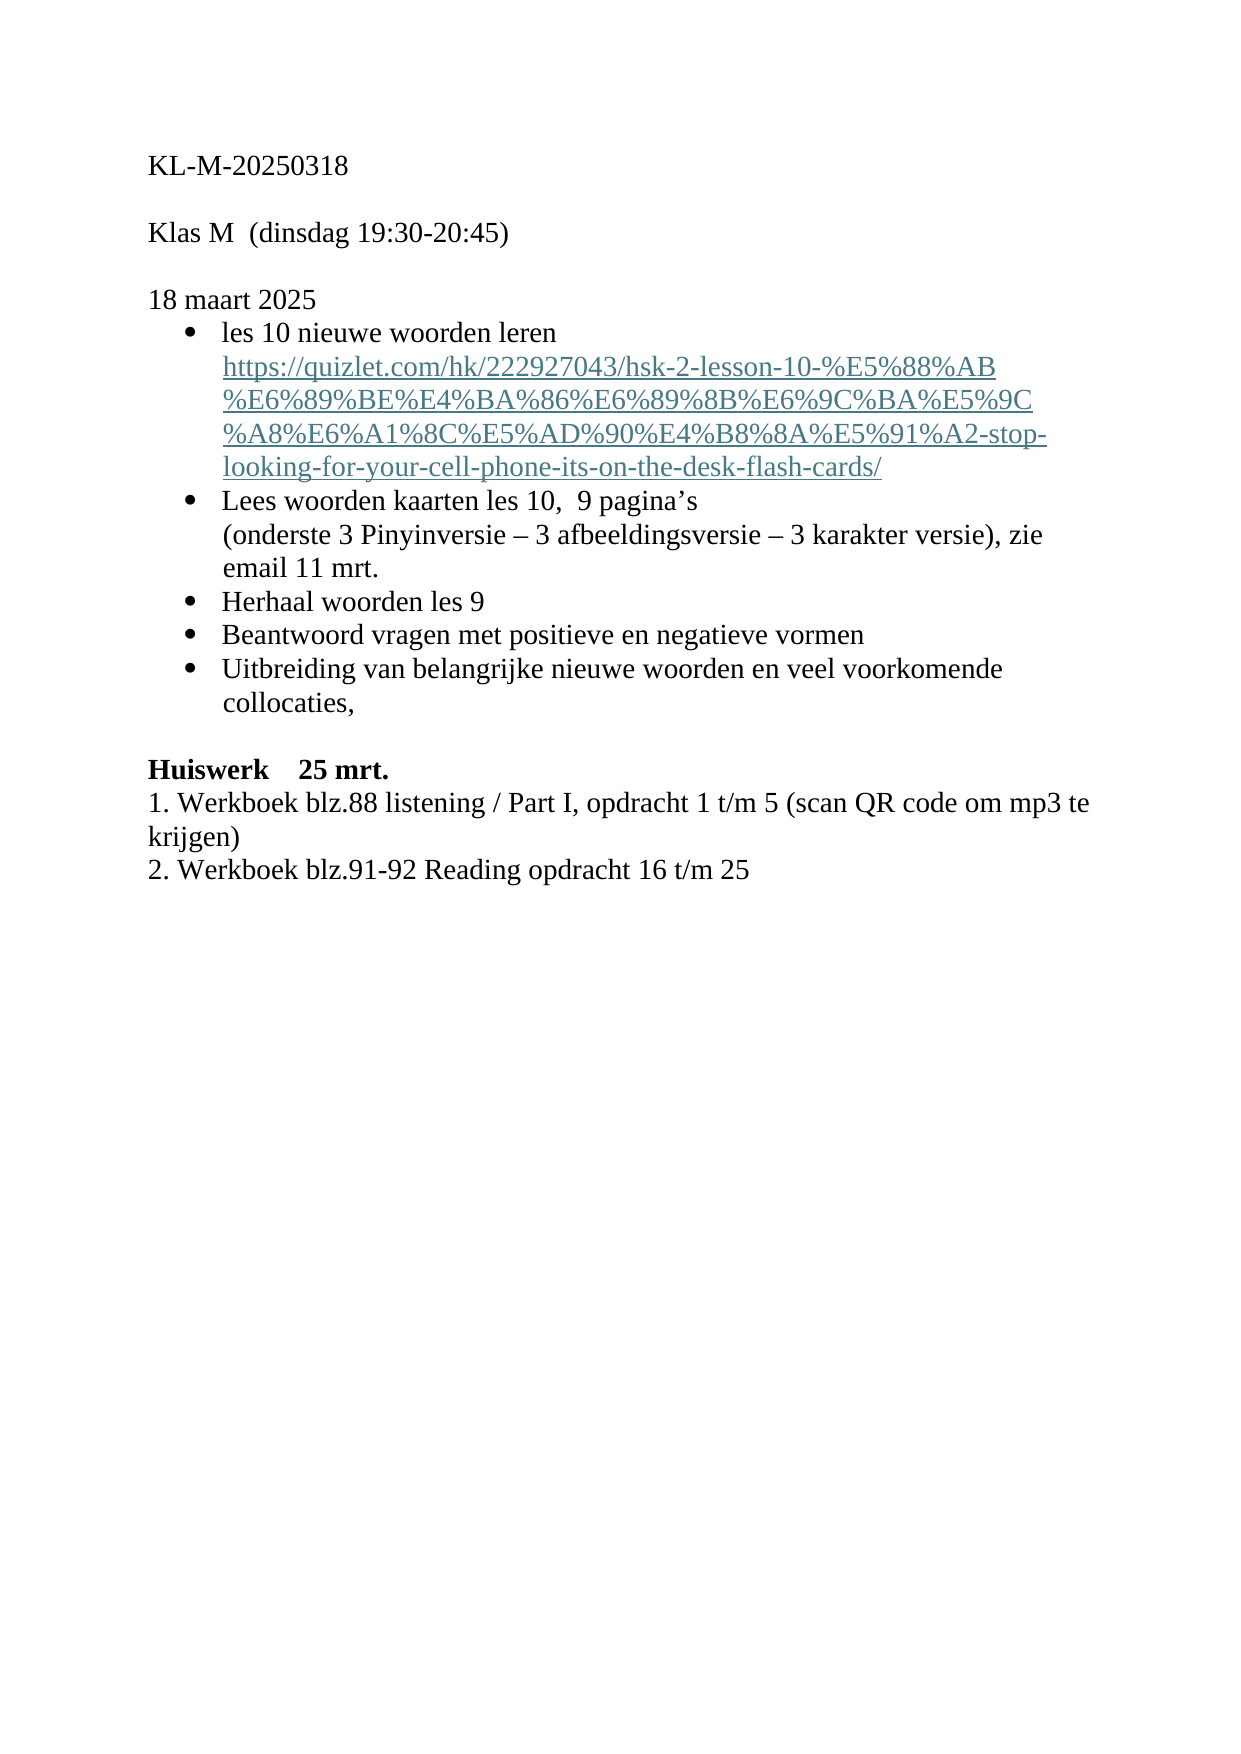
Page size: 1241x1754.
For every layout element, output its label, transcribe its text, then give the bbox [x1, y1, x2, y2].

text Klas M (dinsdag 19:30-20:45) [148, 215, 1093, 248]
list Herhaal woorden les 9 [185, 584, 1093, 617]
text 18 maart 2025 [148, 282, 1093, 315]
text 2. Werkboek blz.91-92 Reading opdracht 16 t/m 25 [148, 852, 1093, 886]
text KL-M-20250318 [148, 148, 1093, 181]
list https://quizlet.com/hk/222927043/hsk-2-lesson-10-%E5%88%AB%E6%89%BE%E4%BA%86%E6%89%8B%E6%9C%BA%E5%9C%A8%E6%A1%8C%E5%AD%90%E4%B8%8A%E5%91%A2-stop-looking-for-your-cell-phone-its-on-the-desk-flash-cards/ [223, 349, 1093, 483]
list Beantwoord vragen met positieve en negatieve vormen [185, 617, 1093, 651]
list Lees woorden kaarten les 10, 9 pagina’s [185, 483, 1093, 517]
list (onderste 3 Pinyinversie – 3 afbeeldingsversie – 3 karakter versie), zie email 11 mrt. [223, 517, 1093, 584]
list les 10 nieuwe woorden leren [185, 315, 1093, 349]
text 1. Werkboek blz.88 listening / Part I, opdracht 1 t/m 5 (scan QR code om mp3 te krijgen) [148, 785, 1093, 852]
text Huiswerk 25 mrt. [148, 752, 1093, 785]
list Uitbreiding van belangrijke nieuwe woorden en veel voorkomende collocaties, [185, 651, 1093, 718]
